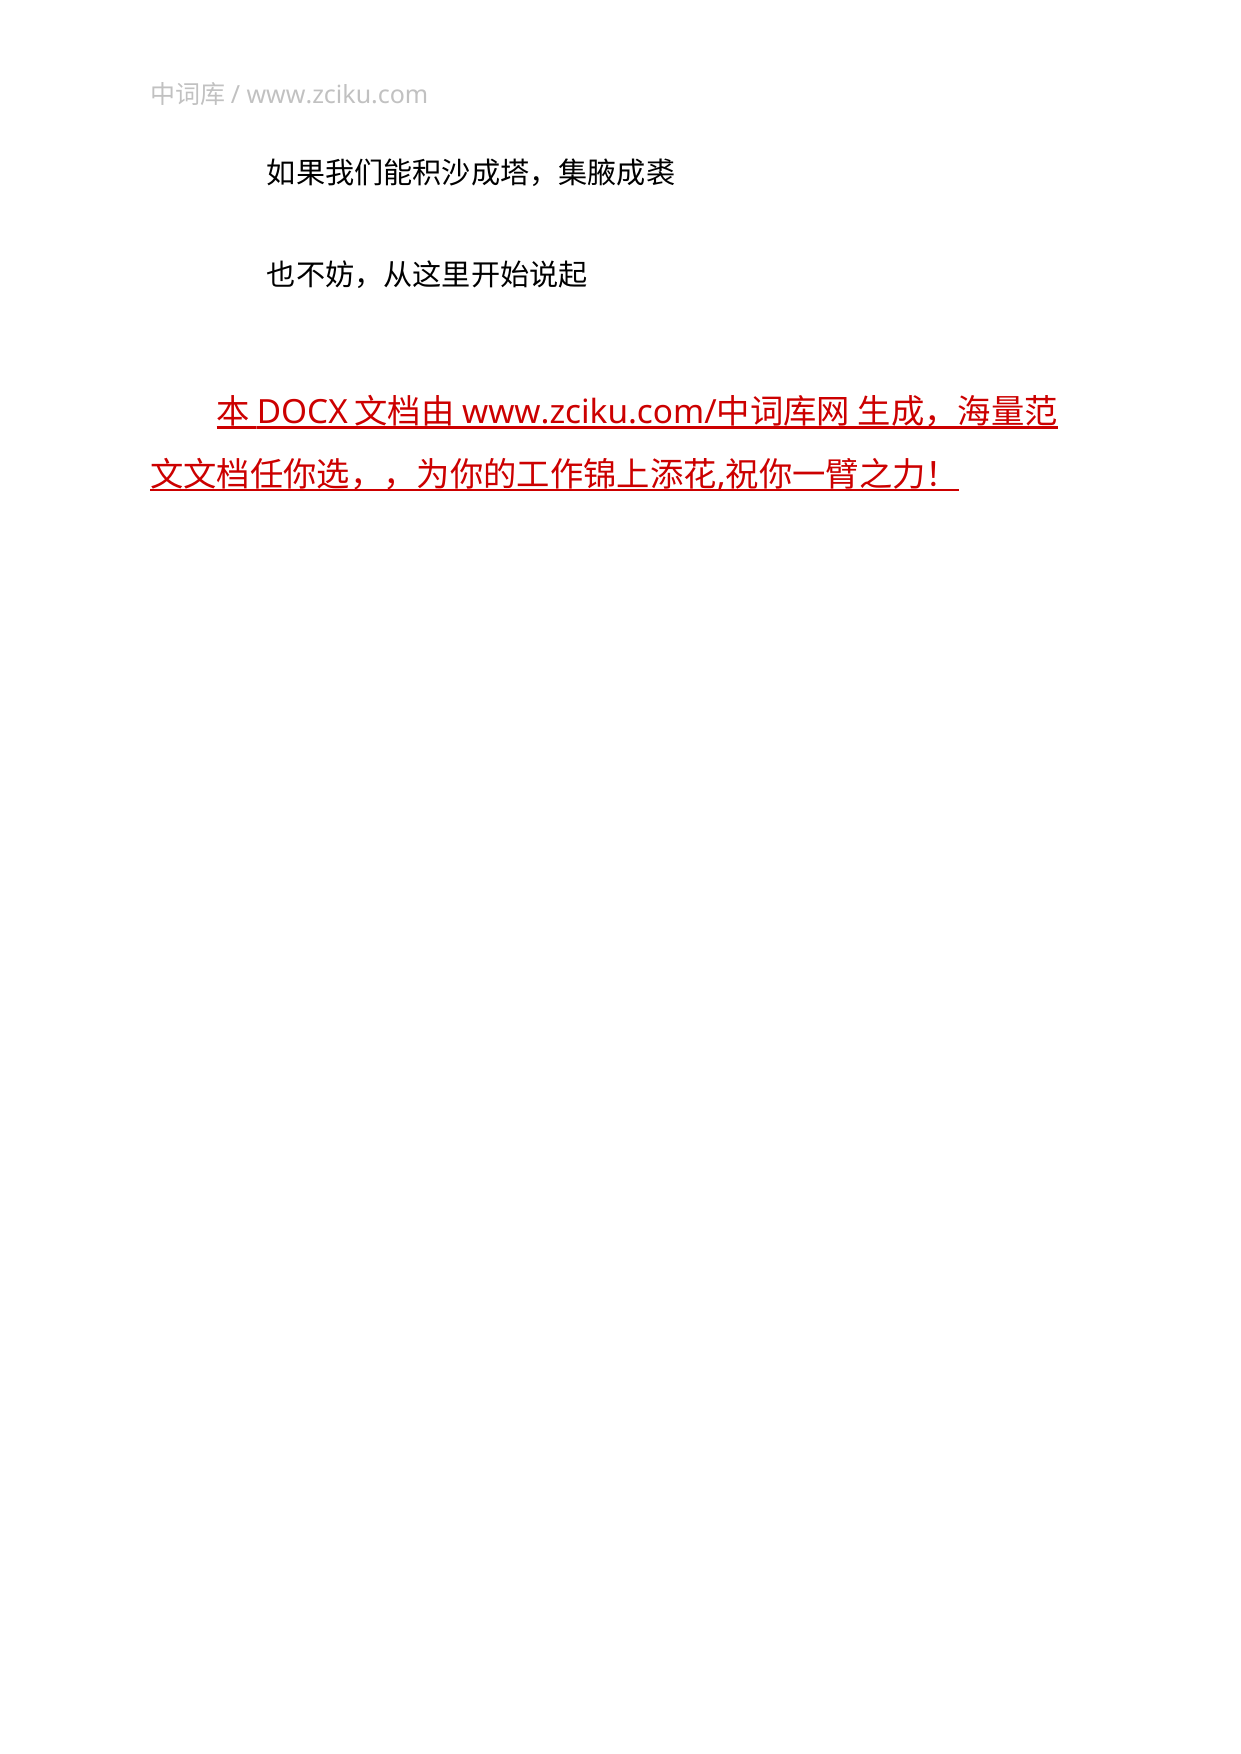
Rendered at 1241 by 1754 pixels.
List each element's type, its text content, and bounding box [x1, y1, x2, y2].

text 本DOCX文档由 www.zciku.com/中词库网 生成，海量范文文档任你选，，为你的工作锦上添花,祝你一臂之力！ [150, 385, 1090, 496]
text 如果我们能积沙成塔，集腋成裘 [150, 150, 1090, 192]
text 也不妨，从这里开始说起 [150, 252, 1090, 294]
